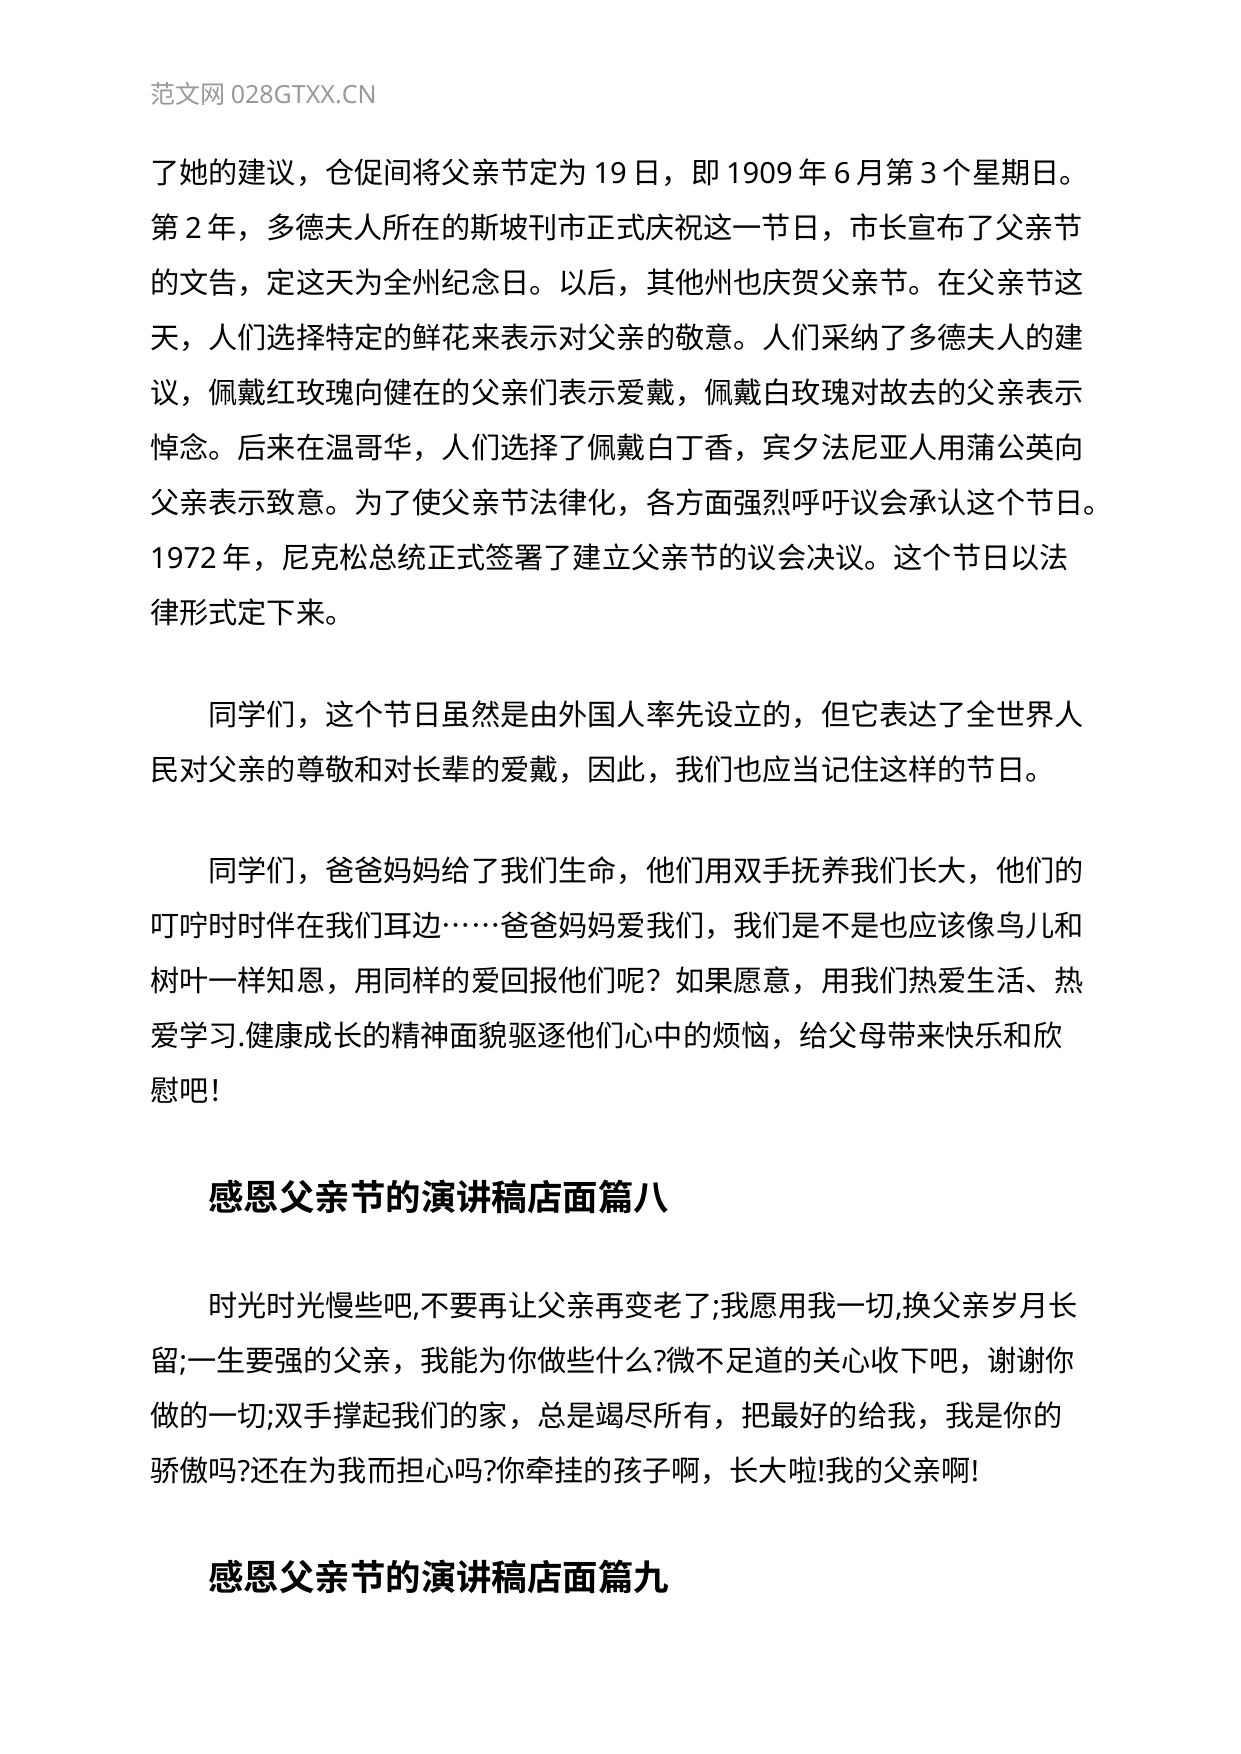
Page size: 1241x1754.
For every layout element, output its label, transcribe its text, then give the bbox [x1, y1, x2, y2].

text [150, 150, 1090, 632]
text 同学们，爸爸妈妈给了我们生命，他们用双手抚养我们长大，他们的叮咛时时伴在我们耳边……爸爸妈妈爱我们，我们是不是也应该像鸟儿和树叶一样知恩，用同样的爱回报他们呢？如果愿意，用我们热爱生活、热爱学习.健康成长的精神面貌驱逐他们心中的烦恼，给父母带来快乐和欣慰吧！ [150, 848, 1090, 1110]
text 时光时光慢些吧,不要再让父亲再变老了;我愿用我一切,换父亲岁月长留;一生要强的父亲，我能为你做些什么?微不足道的关心收下吧，谢谢你做的一切;双手撑起我们的家，总是竭尽所有，把最好的给我，我是你的骄傲吗?还在为我而担心吗?你牵挂的孩子啊，长大啦!我的父亲啊! [150, 1283, 1090, 1490]
text 感恩父亲节的演讲稿店面篇八 [150, 1169, 1090, 1221]
text 感恩父亲节的演讲稿店面篇九 [150, 1550, 1090, 1601]
text 同学们，这个节日虽然是由外国人率先设立的，但它表达了全世界人民对父亲的尊敬和对长辈的爱戴，因此，我们也应当记住这样的节日。 [150, 691, 1090, 788]
